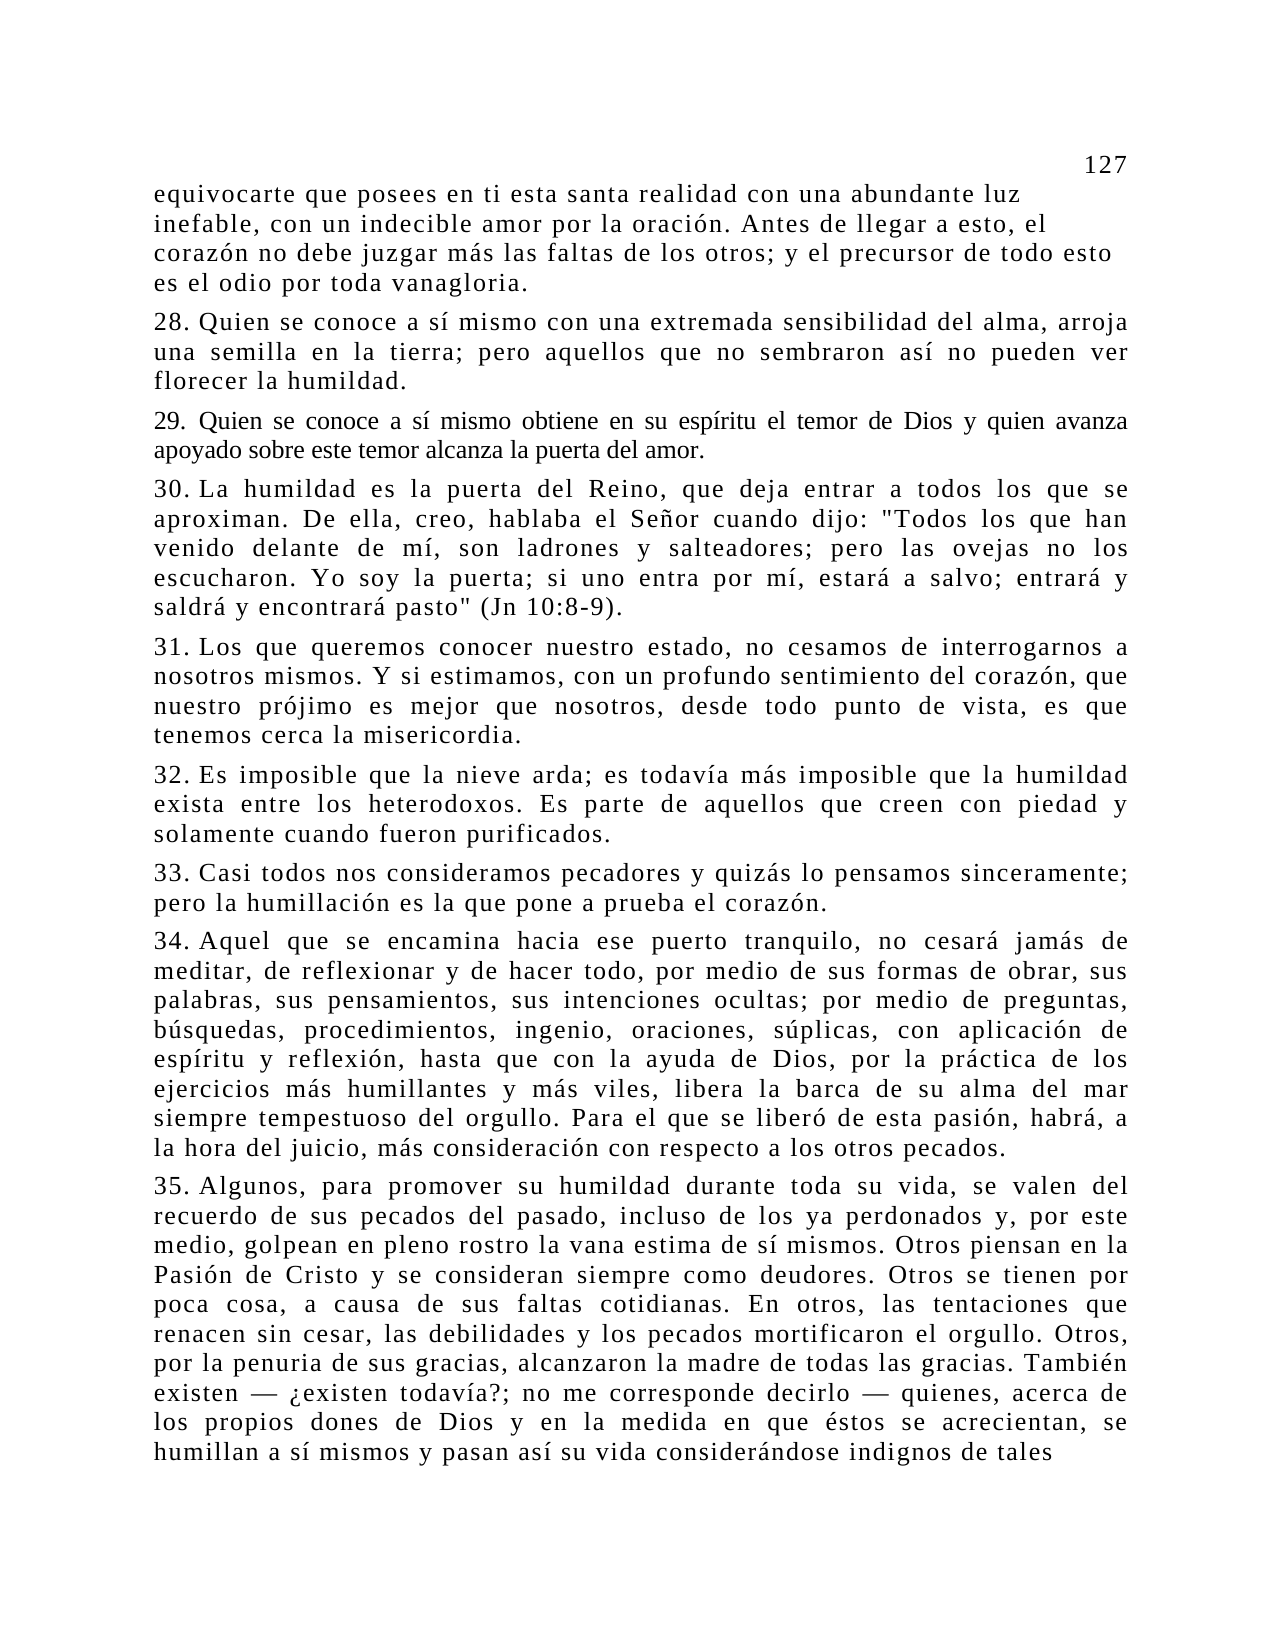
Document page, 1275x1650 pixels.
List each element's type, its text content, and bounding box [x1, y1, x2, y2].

list Aquel que se encamina hacia ese puerto tranquilo, no cesará jamás de meditar, de reflexionar y de hacer todo, por medio de sus formas de obrar, sus palabras, sus pensamientos, sus intenciones ocultas; por medio de preguntas, búsquedas, procedimientos, ingenio, oraciones, súplicas, con aplicación de espíritu y reflexión, hasta que con la ayuda de Dios, por la práctica de los ejercicios más humillantes y más viles, libera la barca de su alma del mar siempre tempestuoso del orgullo. Para el que se liberó de esta pasión, habrá, a la hora del juicio, más consideración con respecto a los otros pecados. [154, 926, 1129, 1162]
text 127 equivocarte que posees en ti esta santa realidad con una abundante luz inefable, con un indecible amor por la oración. Antes de llegar a esto, el corazón no debe juzgar más las faltas de los otros; y el precursor de todo esto es el odio por toda vanagloria. [154, 149, 1129, 297]
list La humildad es la puerta del Reino, que deja entrar a todos los que se aproximan. De ella, creo, hablaba el Señor cuando dijo: "Todos los que han venido delante de mí, son ladrones y salteadores; pero las ovejas no los escucharon. Yo soy la puerta; si uno entra por mí, estará a salvo; entrará y saldrá y encontrará pasto" (Jn 10:8-9). [154, 474, 1129, 621]
list Es imposible que la nieve arda; es todavía más imposible que la humildad exista entre los heterodoxos. Es parte de aquellos que creen con piedad y solamente cuando fueron purificados. [154, 759, 1129, 848]
list Los que queremos conocer nuestro estado, no cesamos de interrogarnos a nosotros mismos. Y si estimamos, con un profundo sentimiento del corazón, que nuestro prójimo es mejor que nosotros, desde todo punto de vista, es que tenemos cerca la misericordia. [154, 632, 1129, 749]
list Algunos, para promover su humildad durante toda su vida, se valen del recuerdo de sus pecados del pasado, incluso de los ya perdonados y, por este medio, golpean en pleno rostro la vana estima de sí mismos. Otros piensan en la Pasión de Cristo y se consideran siempre como deudores. Otros se tienen por poca cosa, a causa de sus faltas cotidianas. En otros, las tentaciones que renacen sin cesar, las debilidades y los pecados mortificaron el orgullo. Otros, por la penuria de sus gracias, alcanzaron la madre de todas las gracias. También existen — ¿existen todavía?; no me corresponde decirlo — quienes, acerca de los propios dones de Dios y en la medida en que éstos se acrecientan, se humillan a sí mismos y pasan así su vida considerándose indignos de tales [154, 1171, 1129, 1466]
list Casi todos nos consideramos pecadores y quizás lo pensamos sinceramente; pero la humillación es la que pone a prueba el corazón. [154, 858, 1129, 917]
list Quien se conoce a sí mismo con una extremada sensibilidad del alma, arroja una semilla en la tierra; pero aquellos que no sembraron así no pueden ver florecer la humildad. [154, 307, 1129, 395]
list Quien se conoce a sí mismo obtiene en su espíritu el temor de Dios y quien avanza apoyado sobre este temor alcanza la puerta del amor. [154, 406, 1129, 464]
